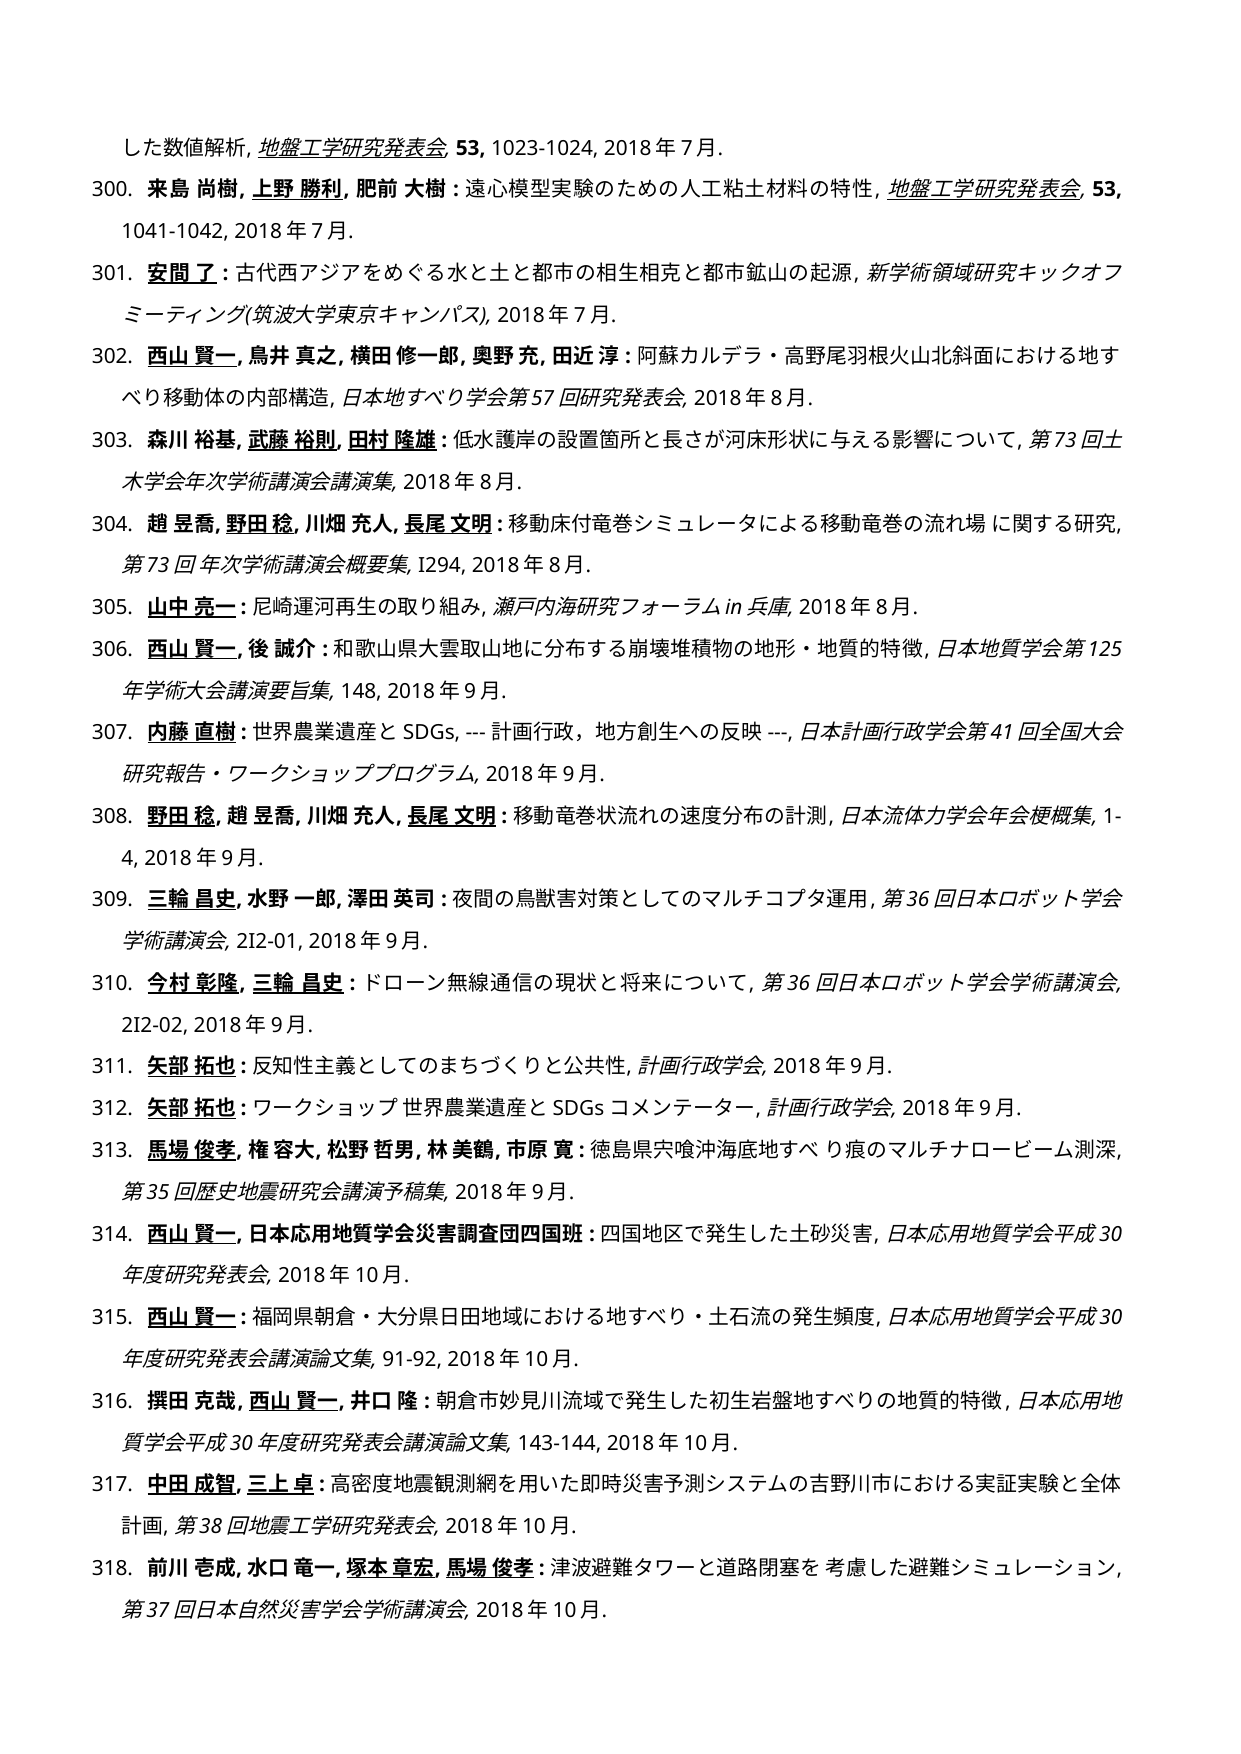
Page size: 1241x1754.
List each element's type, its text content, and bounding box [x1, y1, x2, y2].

list 西山 賢一, 後 誠介 : 和歌山県大雲取山地に分布する崩壊堆積物の地形・地質的特徴, 日本地質学会第125年学術大会講演要旨集, 148, 2018年9月. [92, 626, 1122, 710]
list 安間 了 : 古代西アジアをめぐる水と土と都市の相生相克と都市鉱山の起源, 新学術領域研究キックオフミーティング(筑波大学東京キャンパス), 2018年7月. [92, 250, 1122, 334]
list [92, 125, 1122, 167]
list 中田 成智, 三上 卓 : 高密度地震観測網を用いた即時災害予測システムの吉野川市における実証実験と全体計画, 第38回地震工学研究発表会, 2018年10月. [92, 1462, 1122, 1545]
list 三輪 昌史, 水野 一郎, 澤田 英司 : 夜間の鳥獣害対策としてのマルチコプタ運用, 第36回日本ロボット学会学術講演会, 2I2-01, 2018年9月. [92, 877, 1122, 961]
list 矢部 拓也 : ワークショップ 世界農業遺産とSDGs コメンテーター, 計画行政学会, 2018年9月. [92, 1086, 1122, 1128]
list 山中 亮一 : 尼崎運河再生の取り組み, 瀬戸内海研究フォーラムin兵庫, 2018年8月. [92, 584, 1122, 626]
list 馬場 俊孝, 権 容大, 松野 哲男, 林 美鶴, 市原 寛 : 徳島県宍喰沖海底地すべ り痕のマルチナロービーム測深, 第35回歴史地震研究会講演予稿集, 2018年9月. [92, 1128, 1122, 1211]
list 西山 賢一, 鳥井 真之, 横田 修一郎, 奧野 充, 田近 淳 : 阿蘇カルデラ・高野尾羽根火山北斜面における地すべり移動体の内部構造, 日本地すべり学会第57回研究発表会, 2018年8月. [92, 334, 1122, 417]
list 内藤 直樹 : 世界農業遺産と SDGs, --- 計画行政，地方創生への反映 ---, 日本計画行政学会第41回全国大会研究報告・ワークショッププログラム, 2018年9月. [92, 710, 1122, 793]
list 矢部 拓也 : 反知性主義としてのまちづくりと公共性, 計画行政学会, 2018年9月. [92, 1044, 1122, 1086]
list 前川 壱成, 水口 竜一, 塚本 章宏, 馬場 俊孝 : 津波避難タワーと道路閉塞を 考慮した避難シミュレーション, 第37回日本自然災害学会学術講演会, 2018年10月. [92, 1545, 1122, 1629]
list 西山 賢一 : 福岡県朝倉・大分県日田地域における地すべり・土石流の発生頻度, 日本応用地質学会平成30年度研究発表会講演論文集, 91-92, 2018年10月. [92, 1295, 1122, 1378]
list 趙 昱喬, 野田 稔, 川畑 充人, 長尾 文明 : 移動床付竜巻シミュレータによる移動竜巻の流れ場 に関する研究, 第73回 年次学術講演会概要集, I294, 2018年8月. [92, 501, 1122, 584]
list 野田 稔, 趙 昱喬, 川畑 充人, 長尾 文明 : 移動竜巻状流れの速度分布の計測, 日本流体力学会年会梗概集, 1-4, 2018年9月. [92, 793, 1122, 877]
list 森川 裕基, 武藤 裕則, 田村 隆雄 : 低水護岸の設置箇所と長さが河床形状に与える影響について, 第73回土木学会年次学術講演会講演集, 2018年8月. [92, 417, 1122, 501]
list 撰田 克哉, 西山 賢一, 井口 隆 : 朝倉市妙見川流域で発生した初生岩盤地すべりの地質的特徴, 日本応用地質学会平成30年度研究発表会講演論文集, 143-144, 2018年10月. [92, 1378, 1122, 1462]
list 今村 彰隆, 三輪 昌史 : ドローン無線通信の現状と将来について, 第36回日本ロボット学会学術講演会, 2I2-02, 2018年9月. [92, 961, 1122, 1044]
list 西山 賢一, 日本応用地質学会災害調査団四国班 : 四国地区で発生した土砂災害, 日本応用地質学会平成30年度研究発表会, 2018年10月. [92, 1211, 1122, 1295]
list 来島 尚樹, 上野 勝利, 肥前 大樹 : 遠心模型実験のための人工粘土材料の特性, 地盤工学研究発表会, 53, 1041-1042, 2018年7月. [92, 167, 1122, 250]
